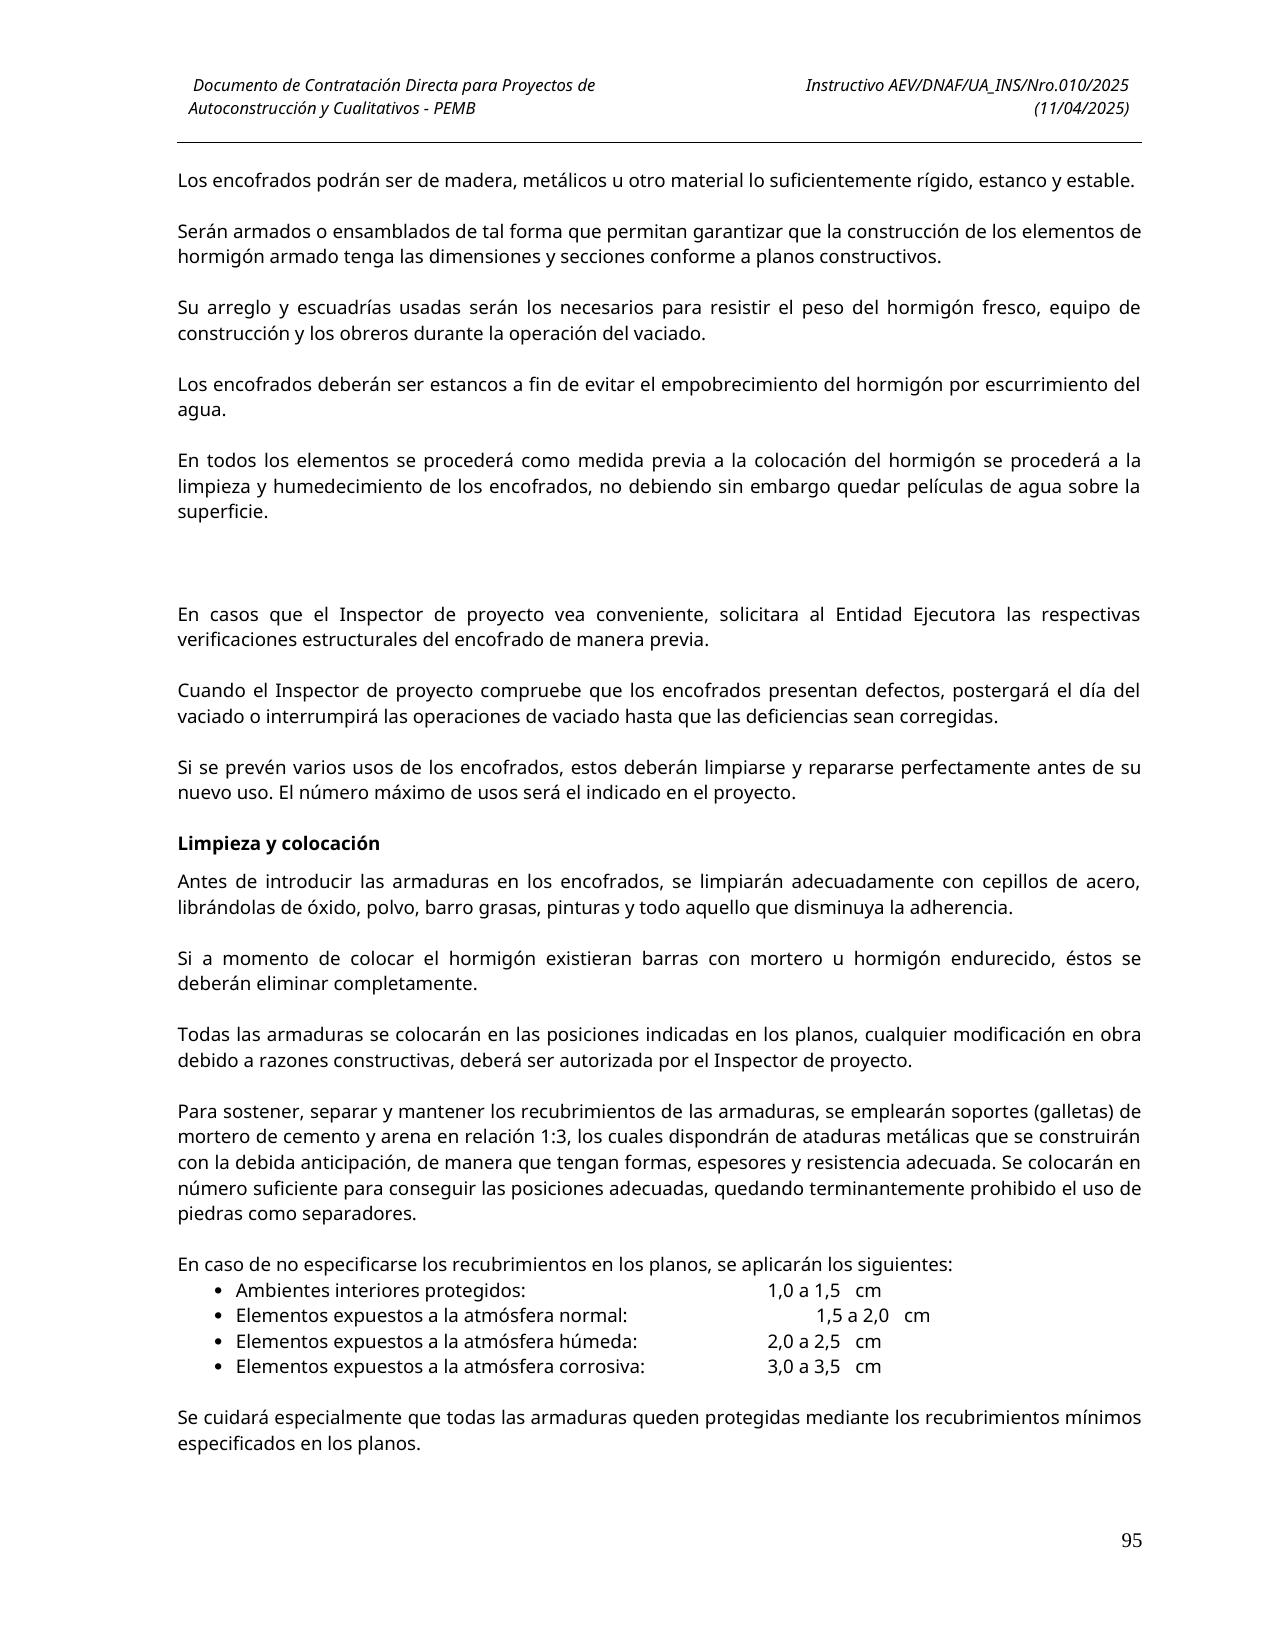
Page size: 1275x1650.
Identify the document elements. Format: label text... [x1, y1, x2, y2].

text En caso de no especificarse los recubrimientos en los planos, se aplicarán los siguientes: [177, 1251, 1142, 1277]
text Serán armados o ensamblados de tal forma que permitan garantizar que la construcción de los elementos de hormigón armado tenga las dimensiones y secciones conforme a planos constructivos. [177, 218, 1142, 269]
list Elementos expuestos a la atmósfera húmeda: 2,0 a 2,5 cm [215, 1328, 1142, 1353]
text Limpieza y colocación [177, 831, 1142, 856]
text Los encofrados deberán ser estancos a fin de evitar el empobrecimiento del hormigón por escurrimiento del agua. [177, 371, 1142, 422]
text En casos que el Inspector de proyecto vea conveniente, solicitara al Entidad Ejecutora las respectivas verificaciones estructurales del encofrado de manera previa. [177, 601, 1142, 652]
list Ambientes interiores protegidos: 1,0 a 1,5 cm [215, 1277, 1142, 1302]
text Si a momento de colocar el hormigón existieran barras con mortero u hormigón endurecido, éstos se deberán eliminar completamente. [177, 945, 1142, 996]
text Los encofrados podrán ser de madera, metálicos u otro material lo suficientemente rígido, estanco y estable. [177, 167, 1142, 193]
text Se cuidará especialmente que todas las armaduras queden protegidas mediante los recubrimientos mínimos especificados en los planos. [177, 1404, 1142, 1456]
text Antes de introducir las armaduras en los encofrados, se limpiarán adecuadamente con cepillos de acero, librándolas de óxido, polvo, barro grasas, pinturas y todo aquello que disminuya la adherencia. [177, 869, 1142, 920]
text Su arreglo y escuadrías usadas serán los necesarios para resistir el peso del hormigón fresco, equipo de construcción y los obreros durante la operación del vaciado. [177, 295, 1142, 346]
list Elementos expuestos a la atmósfera normal: 1,5 a 2,0 cm [215, 1302, 1142, 1328]
text Cuando el Inspector de proyecto compruebe que los encofrados presentan defectos, postergará el día del vaciado o interrumpirá las operaciones de vaciado hasta que las deficiencias sean corregidas. [177, 677, 1142, 728]
text Si se prevén varios usos de los encofrados, estos deberán limpiarse y repararse perfectamente antes de su nuevo uso. El número máximo de usos será el indicado en el proyecto. [177, 754, 1142, 805]
text En todos los elementos se procederá como medida previa a la colocación del hormigón se procederá a la limpieza y humedecimiento de los encofrados, no debiendo sin embargo quedar películas de agua sobre la superficie. [177, 448, 1142, 524]
list Elementos expuestos a la atmósfera corrosiva: 3,0 a 3,5 cm [215, 1353, 1142, 1379]
text Todas las armaduras se colocarán en las posiciones indicadas en los planos, cualquier modificación en obra debido a razones constructivas, deberá ser autorizada por el Inspector de proyecto. [177, 1022, 1142, 1073]
text Para sostener, separar y mantener los recubrimientos de las armaduras, se emplearán soportes (galletas) de mortero de cemento y arena en relación 1:3, los cuales dispondrán de ataduras metálicas que se construirán con la debida anticipación, de manera que tengan formas, espesores y resistencia adecuada. Se colocarán en número suficiente para conseguir las posiciones adecuadas, quedando terminantemente prohibido el uso de piedras como separadores. [177, 1098, 1142, 1226]
